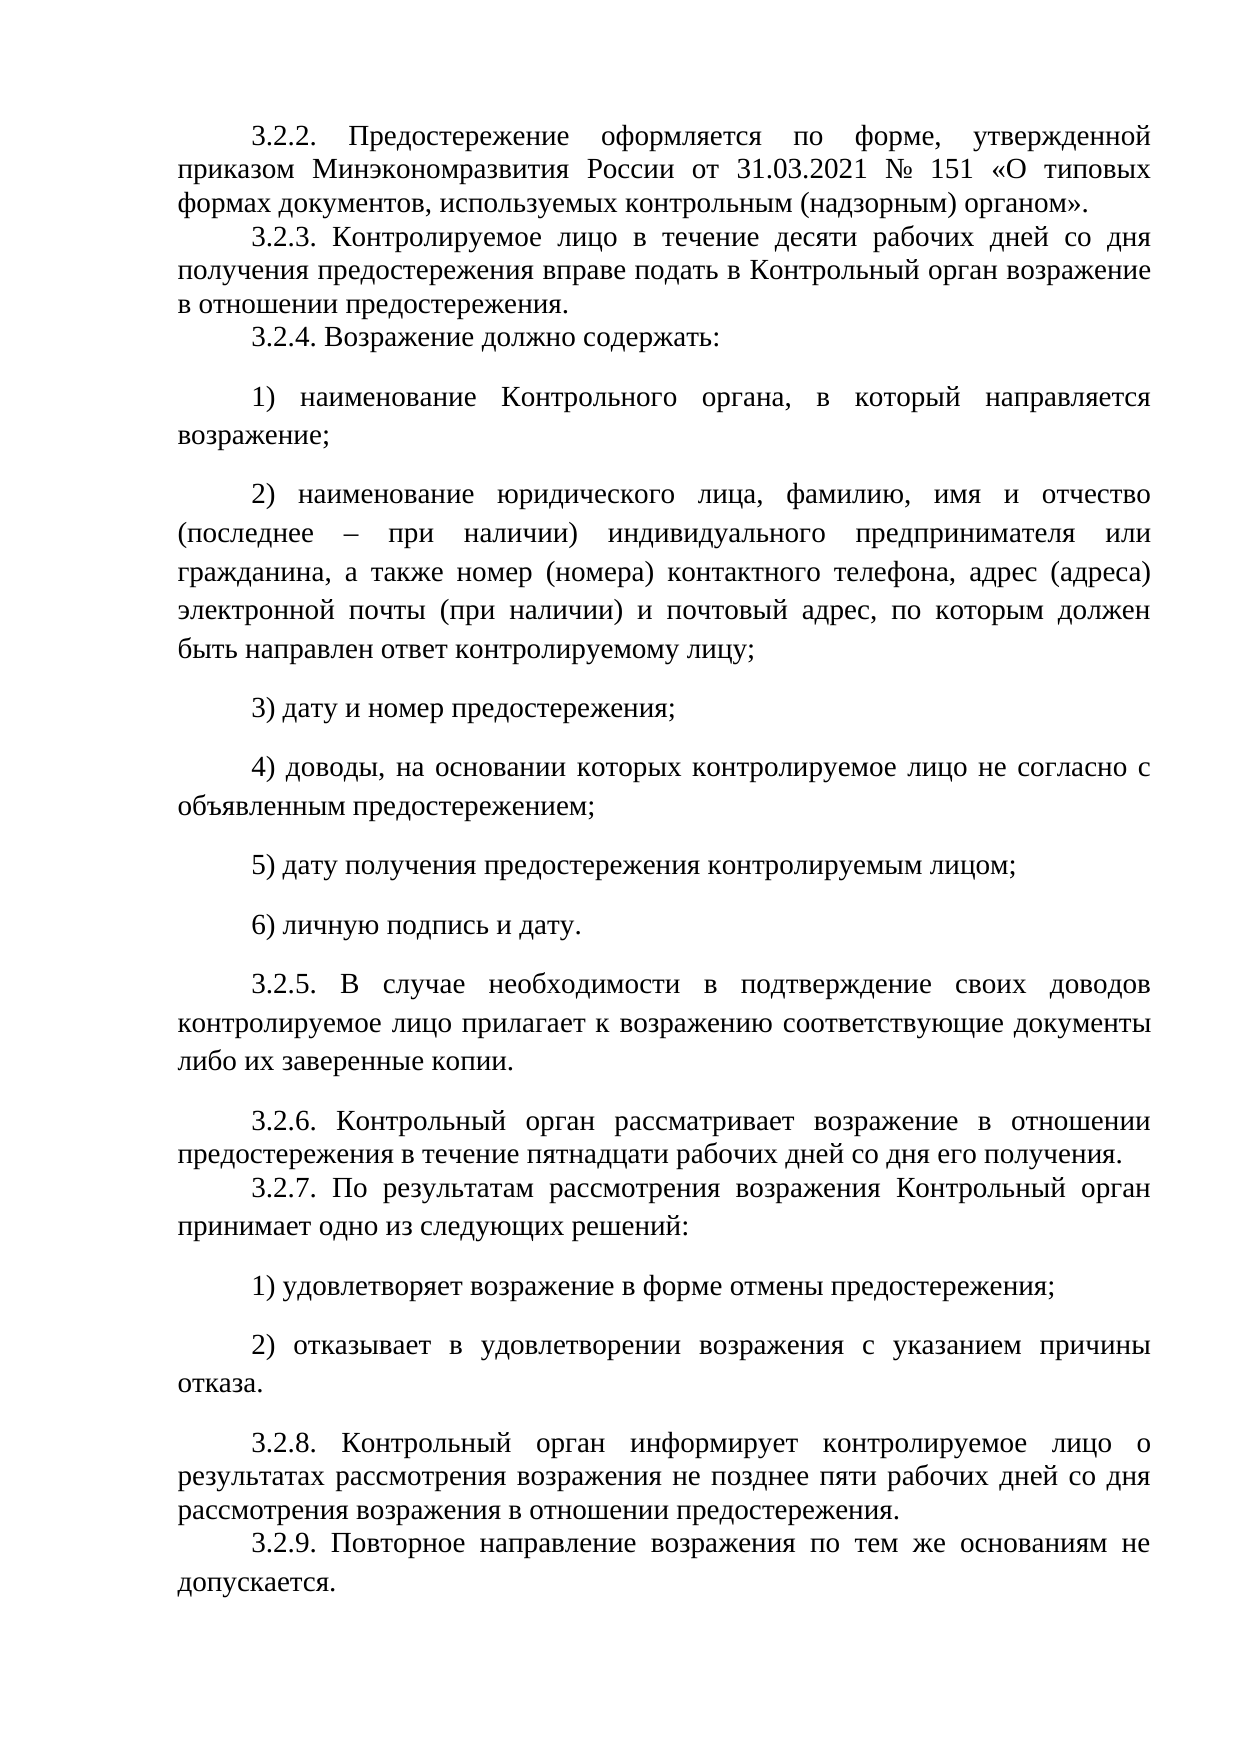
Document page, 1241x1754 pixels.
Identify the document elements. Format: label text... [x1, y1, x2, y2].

text 1) наименование Контрольного органа, в который направляется возражение; [177, 379, 1152, 451]
text 3) дату и номер предостережения; [177, 690, 1152, 724]
text 2) наименование юридического лица, фамилию, имя и отчество (последнее – при наличии) индивидуального предпринимателя или гражданина, а также номер (номера) контактного телефона, адрес (адреса) электронной почты (при наличии) и почтовый адрес, по которым должен быть направлен ответ контролируемому лицу; [177, 477, 1152, 664]
text 6) личную подпись и дату. [177, 907, 1152, 940]
text 3.2.6. Контрольный орган рассматривает возражение в отношении предостережения в течение пятнадцати рабочих дней со дня его получения. [177, 1103, 1152, 1170]
text 3.2.8. Контрольный орган информирует контролируемое лицо о результатах рассмотрения возражения не позднее пяти рабочих дней со дня рассмотрения возражения в отношении предостережения. [177, 1425, 1152, 1526]
text 3.2.9. Повторное направление возражения по тем же основаниям не допускается. [177, 1526, 1152, 1598]
text 3.2.7. По результатам рассмотрения возражения Контрольный орган принимает одно из следующих решений: [177, 1170, 1152, 1242]
text 2) отказывает в удовлетворении возражения с указанием причины отказа. [177, 1327, 1152, 1399]
list 3.2.2. Предостережение оформляется по форме, утвержденной приказом Минэкономразвития России от 31.03.2021 № 151 «О типовых формах документов, используемых контрольным (надзорным) органом». [177, 118, 1152, 219]
text 4) доводы, на основании которых контролируемое лицо не согласно с объявленным предостережением; [177, 749, 1152, 822]
text 1) удовлетворяет возражение в форме отмены предостережения; [177, 1268, 1152, 1301]
text 3.2.4. Возражение должно содержать: [177, 319, 1152, 353]
text 3.2.3. Контролируемое лицо в течение десяти рабочих дней со дня получения предостережения вправе подать в Контрольный орган возражение в отношении предостережения. [177, 219, 1152, 319]
text 3.2.5. В случае необходимости в подтверждение своих доводов контролируемое лицо прилагает к возражению соответствующие документы либо их заверенные копии. [177, 966, 1152, 1077]
text 5) дату получения предостережения контролируемым лицом; [177, 847, 1152, 881]
